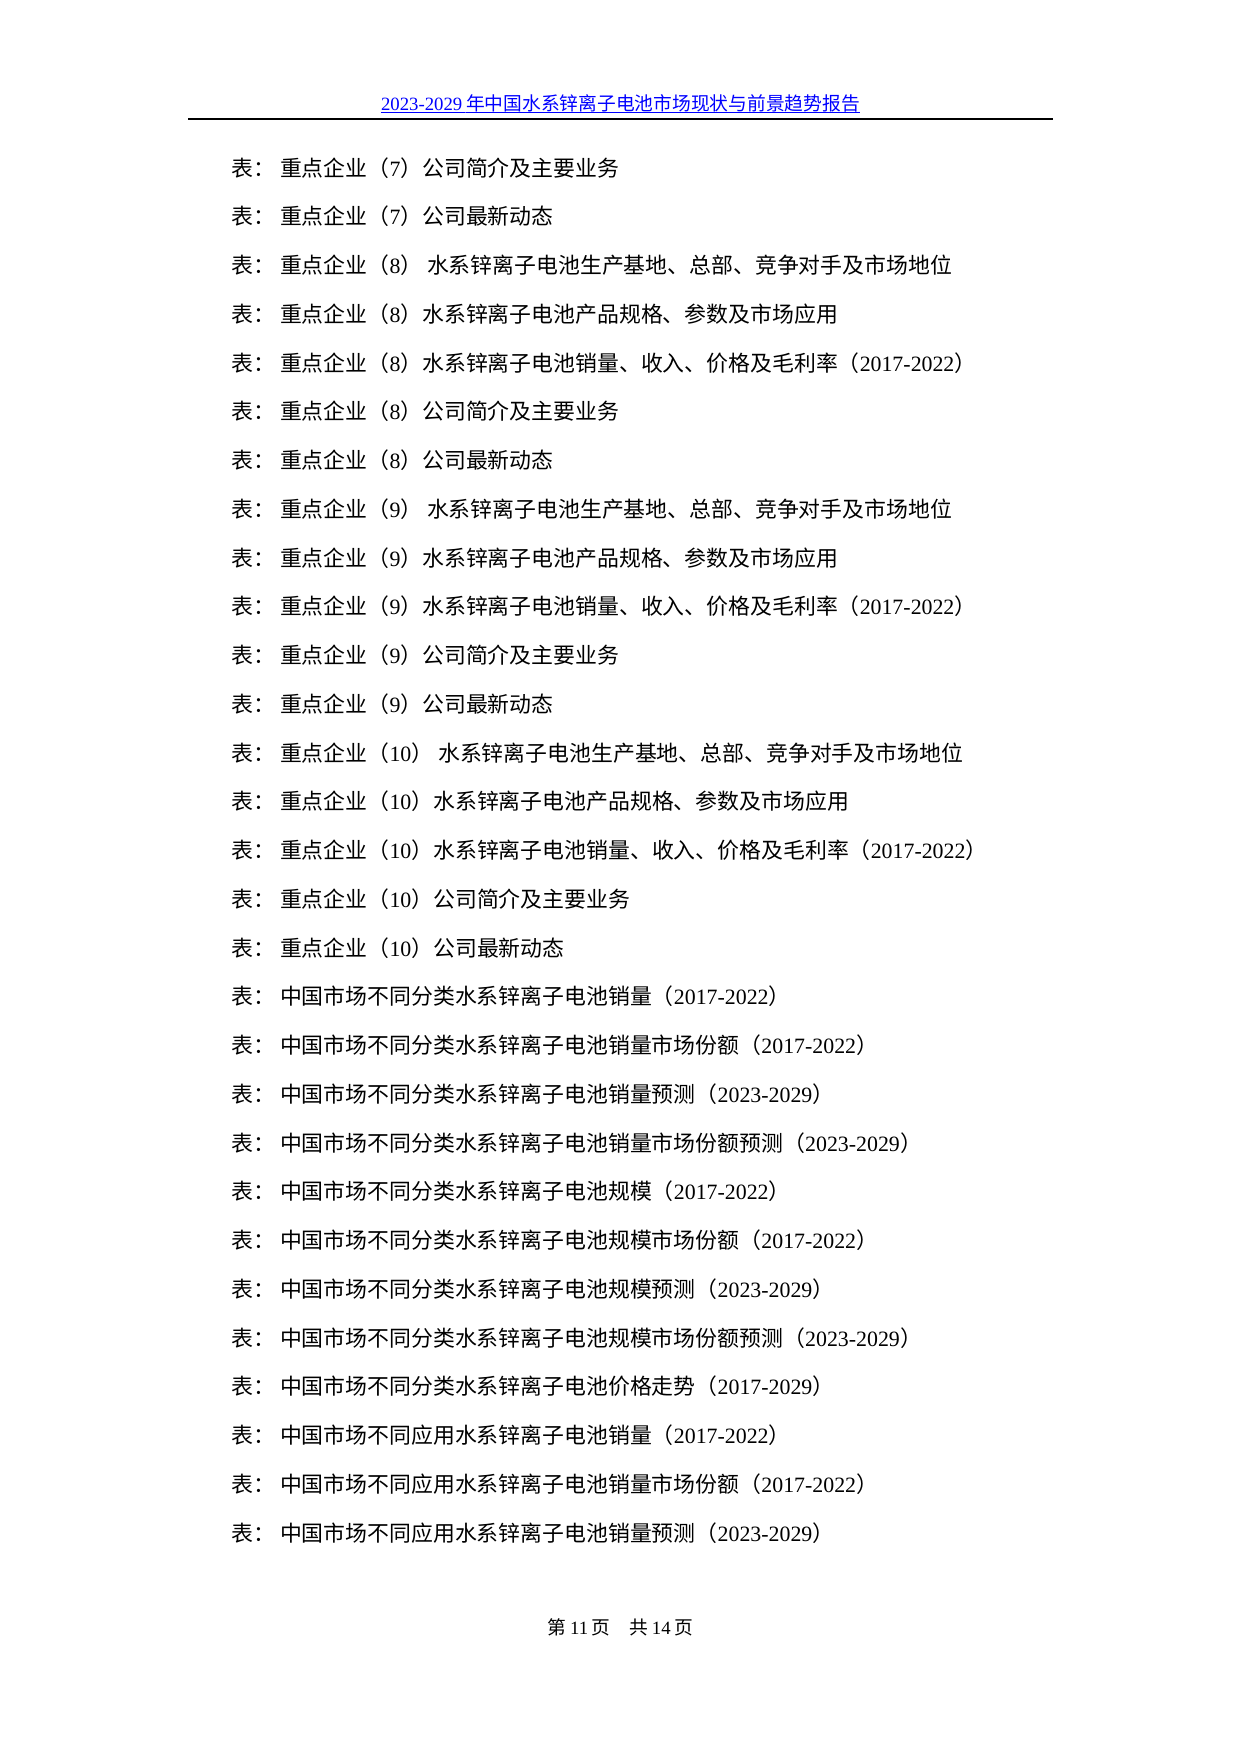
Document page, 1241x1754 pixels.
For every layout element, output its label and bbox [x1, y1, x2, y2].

text [187, 150, 1053, 1548]
